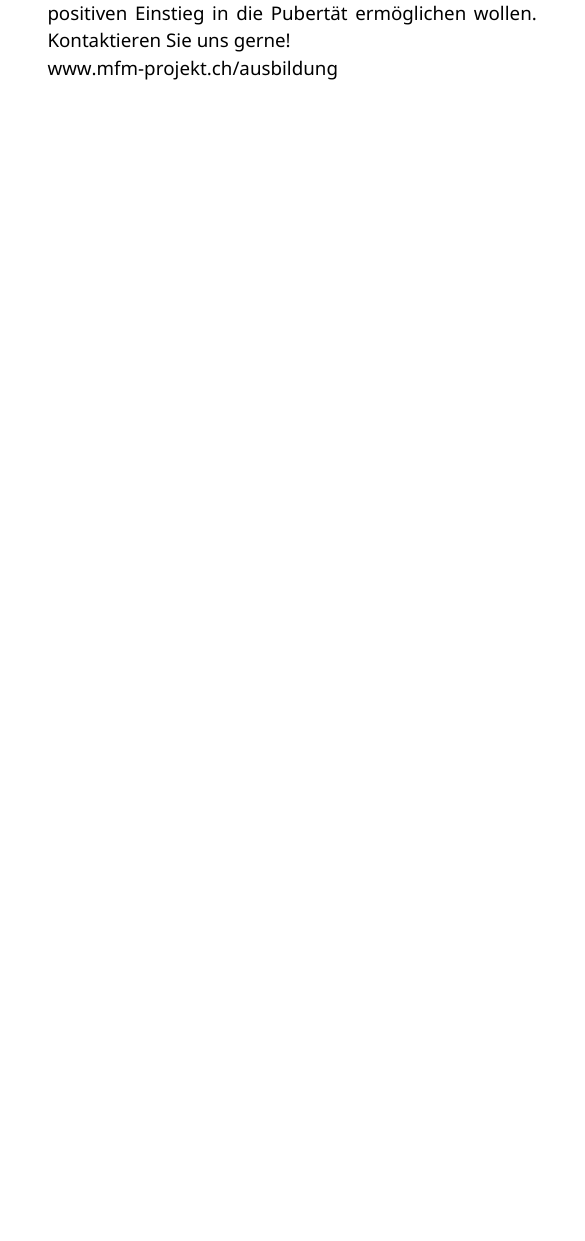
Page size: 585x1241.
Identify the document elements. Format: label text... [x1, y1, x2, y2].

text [47, 0, 537, 53]
text www.mfm-projekt.ch/ausbildung [47, 55, 537, 81]
